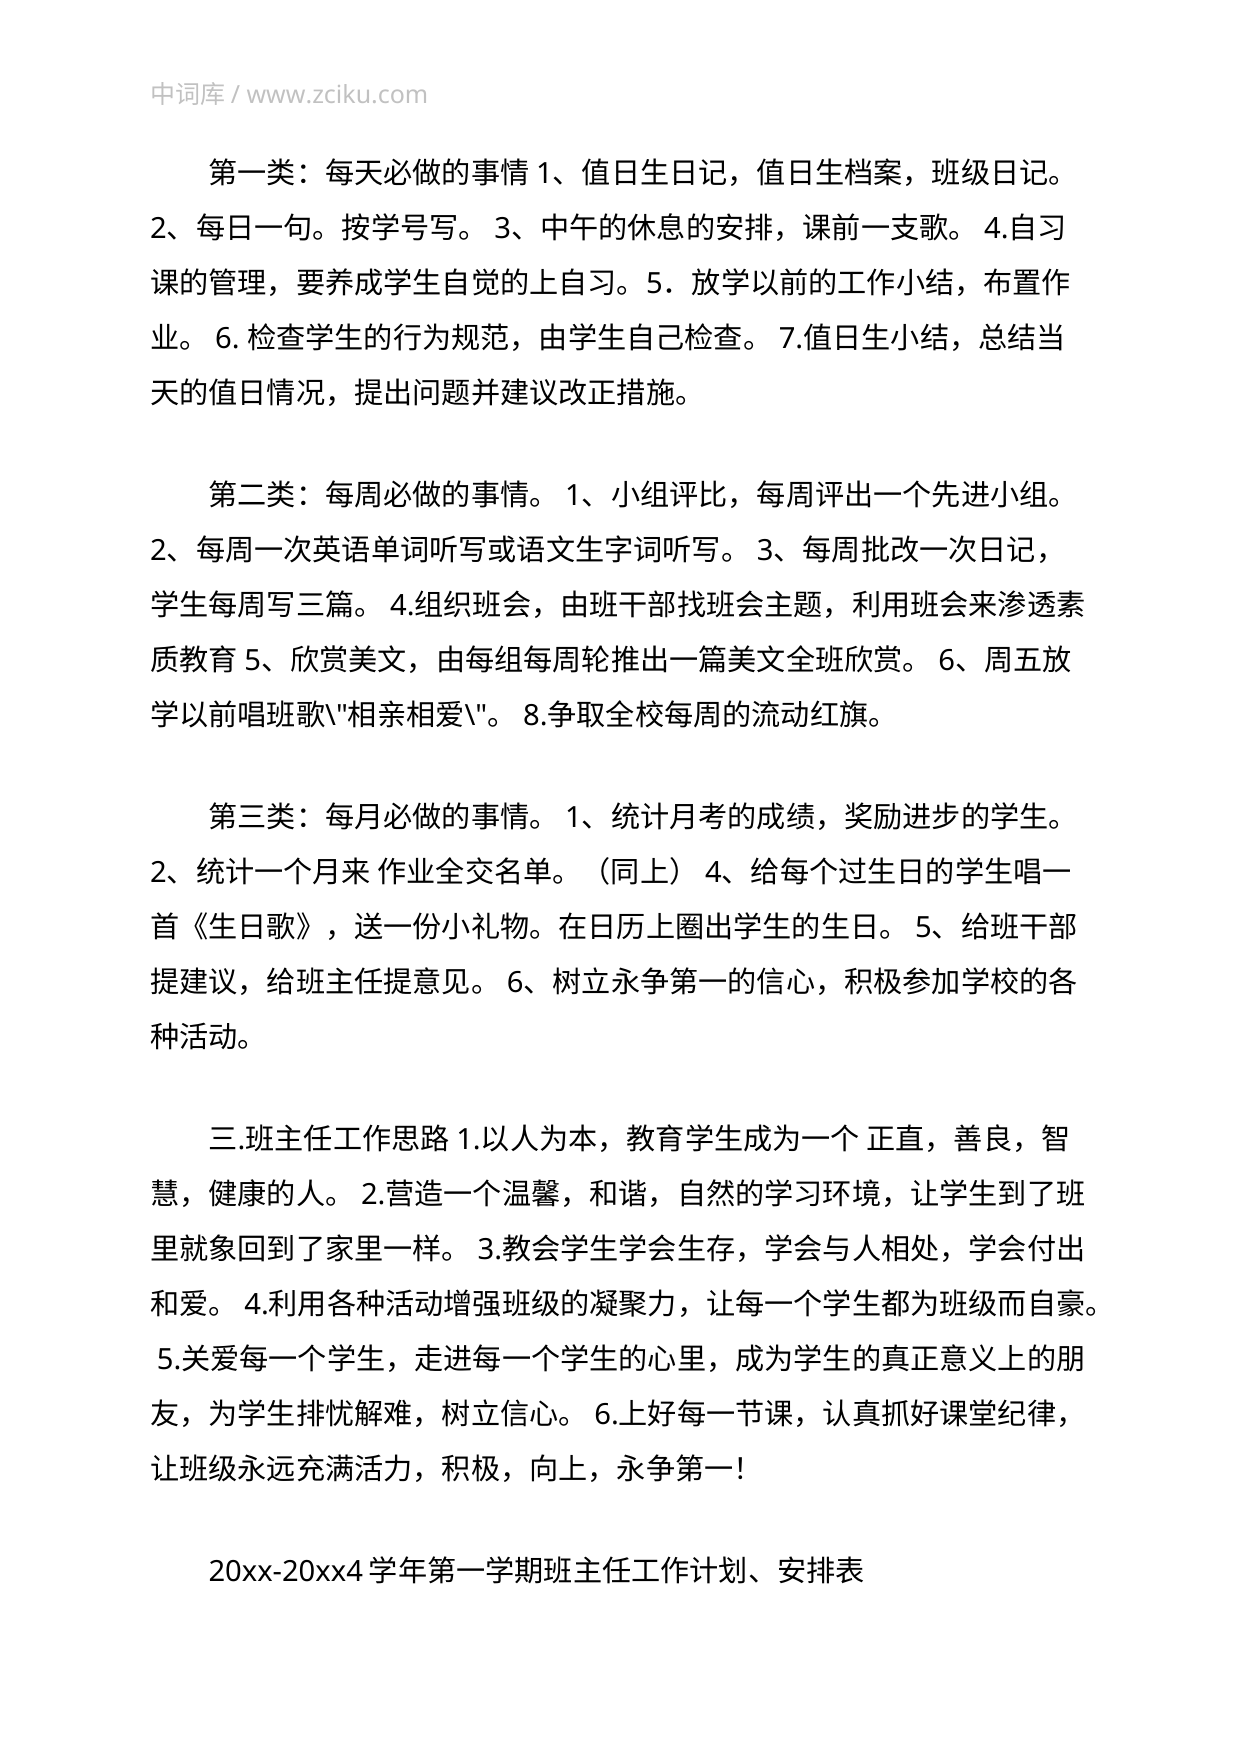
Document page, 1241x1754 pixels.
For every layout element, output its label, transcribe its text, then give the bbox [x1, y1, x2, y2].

text 第二类：每周必做的事情。 1、小组评比，每周评出一个先进小组。 2、每周一次英语单词听写或语文生字词听写。 3、每周批改一次日记，学生每周写三篇。 4.组织班会，由班干部找班会主题，利用班会来渗透素质教育 5、欣赏美文，由每组每周轮推出一篇美文全班欣赏。 6、周五放学以前唱班歌\"相亲相爱\"。 8.争取全校每周的流动红旗。 [150, 472, 1090, 734]
text 第一类：每天必做的事情 1、值日生日记，值日生档案，班级日记。 2、每日一句。按学号写。 3、中午的休息的安排，课前一支歌。 4.自习课的管理，要养成学生自觉的上自习。5．放学以前的工作小结，布置作业。 6. 检查学生的行为规范，由学生自己检查。 7.值日生小结，总结当天的值日情况，提出问题并建议改正措施。 [150, 150, 1090, 412]
text 第三类：每月必做的事情。 1、统计月考的成绩，奖励进步的学生。 2、统计一个月来 作业全交名单。（同上） 4、给每个过生日的学生唱一首《生日歌》，送一份小礼物。在日历上圈出学生的生日。 5、给班干部提建议，给班主任提意见。 6、树立永争第一的信心，积极参加学校的各种活动。 [150, 794, 1090, 1056]
text 三.班主任工作思路 1.以人为本，教育学生成为一个 正直，善良，智慧，健康的人。 2.营造一个温馨，和谐，自然的学习环境，让学生到了班里就象回到了家里一样。 3.教会学生学会生存，学会与人相处，学会付出和爱。 4.利用各种活动增强班级的凝聚力，让每一个学生都为班级而自豪。 5.关爱每一个学生，走进每一个学生的心里，成为学生的真正意义上的朋友，为学生排忧解难，树立信心。 6.上好每一节课，认真抓好课堂纪律，让班级永远充满活力，积极，向上，永争第一！ [150, 1116, 1090, 1488]
text 20xx-20xx4学年第一学期班主任工作计划、安排表 [150, 1547, 1090, 1590]
